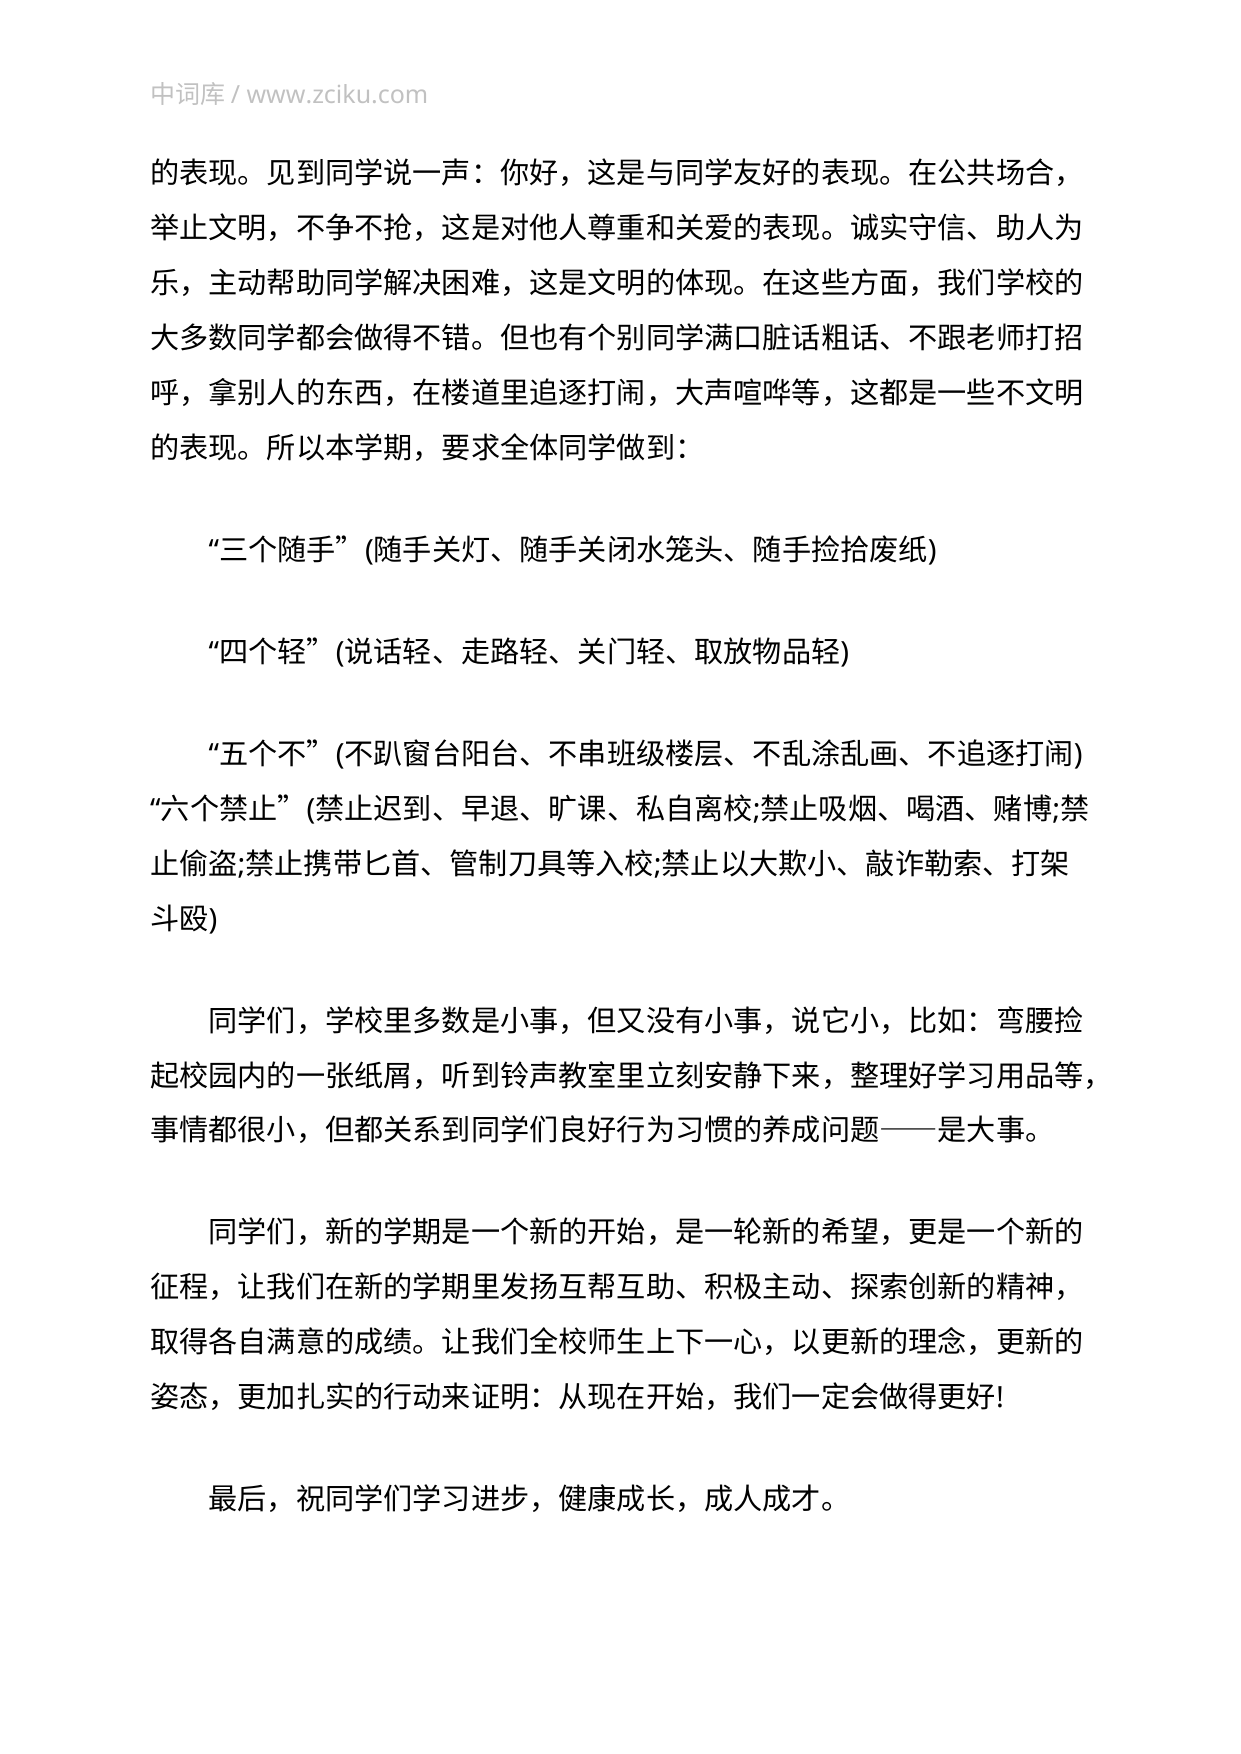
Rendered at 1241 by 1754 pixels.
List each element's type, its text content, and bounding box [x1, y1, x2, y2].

text 最后，祝同学们学习进步，健康成长，成人成才。 [150, 1475, 1090, 1518]
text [150, 150, 1090, 467]
text 同学们，学校里多数是小事，但又没有小事，说它小，比如：弯腰捡起校园内的一张纸屑，听到铃声教室里立刻安静下来，整理好学习用品等，事情都很小，但都关系到同学们良好行为习惯的养成问题——是大事。 [150, 997, 1090, 1149]
text “四个轻”(说话轻、走路轻、关门轻、取放物品轻) [150, 628, 1090, 671]
text “五个不”(不趴窗台阳台、不串班级楼层、不乱涂乱画、不追逐打闹)“六个禁止”(禁止迟到、早退、旷课、私自离校;禁止吸烟、喝酒、赌博;禁止偷盗;禁止携带匕首、管制刀具等入校;禁止以大欺小、敲诈勒索、打架斗殴) [150, 730, 1090, 938]
text “三个随手”(随手关灯、随手关闭水笼头、随手捡拾废纸) [150, 526, 1090, 569]
text 同学们，新的学期是一个新的开始，是一轮新的希望，更是一个新的征程，让我们在新的学期里发扬互帮互助、积极主动、探索创新的精神，取得各自满意的成绩。让我们全校师生上下一心，以更新的理念，更新的姿态，更加扎实的行动来证明：从现在开始，我们一定会做得更好! [150, 1209, 1090, 1416]
